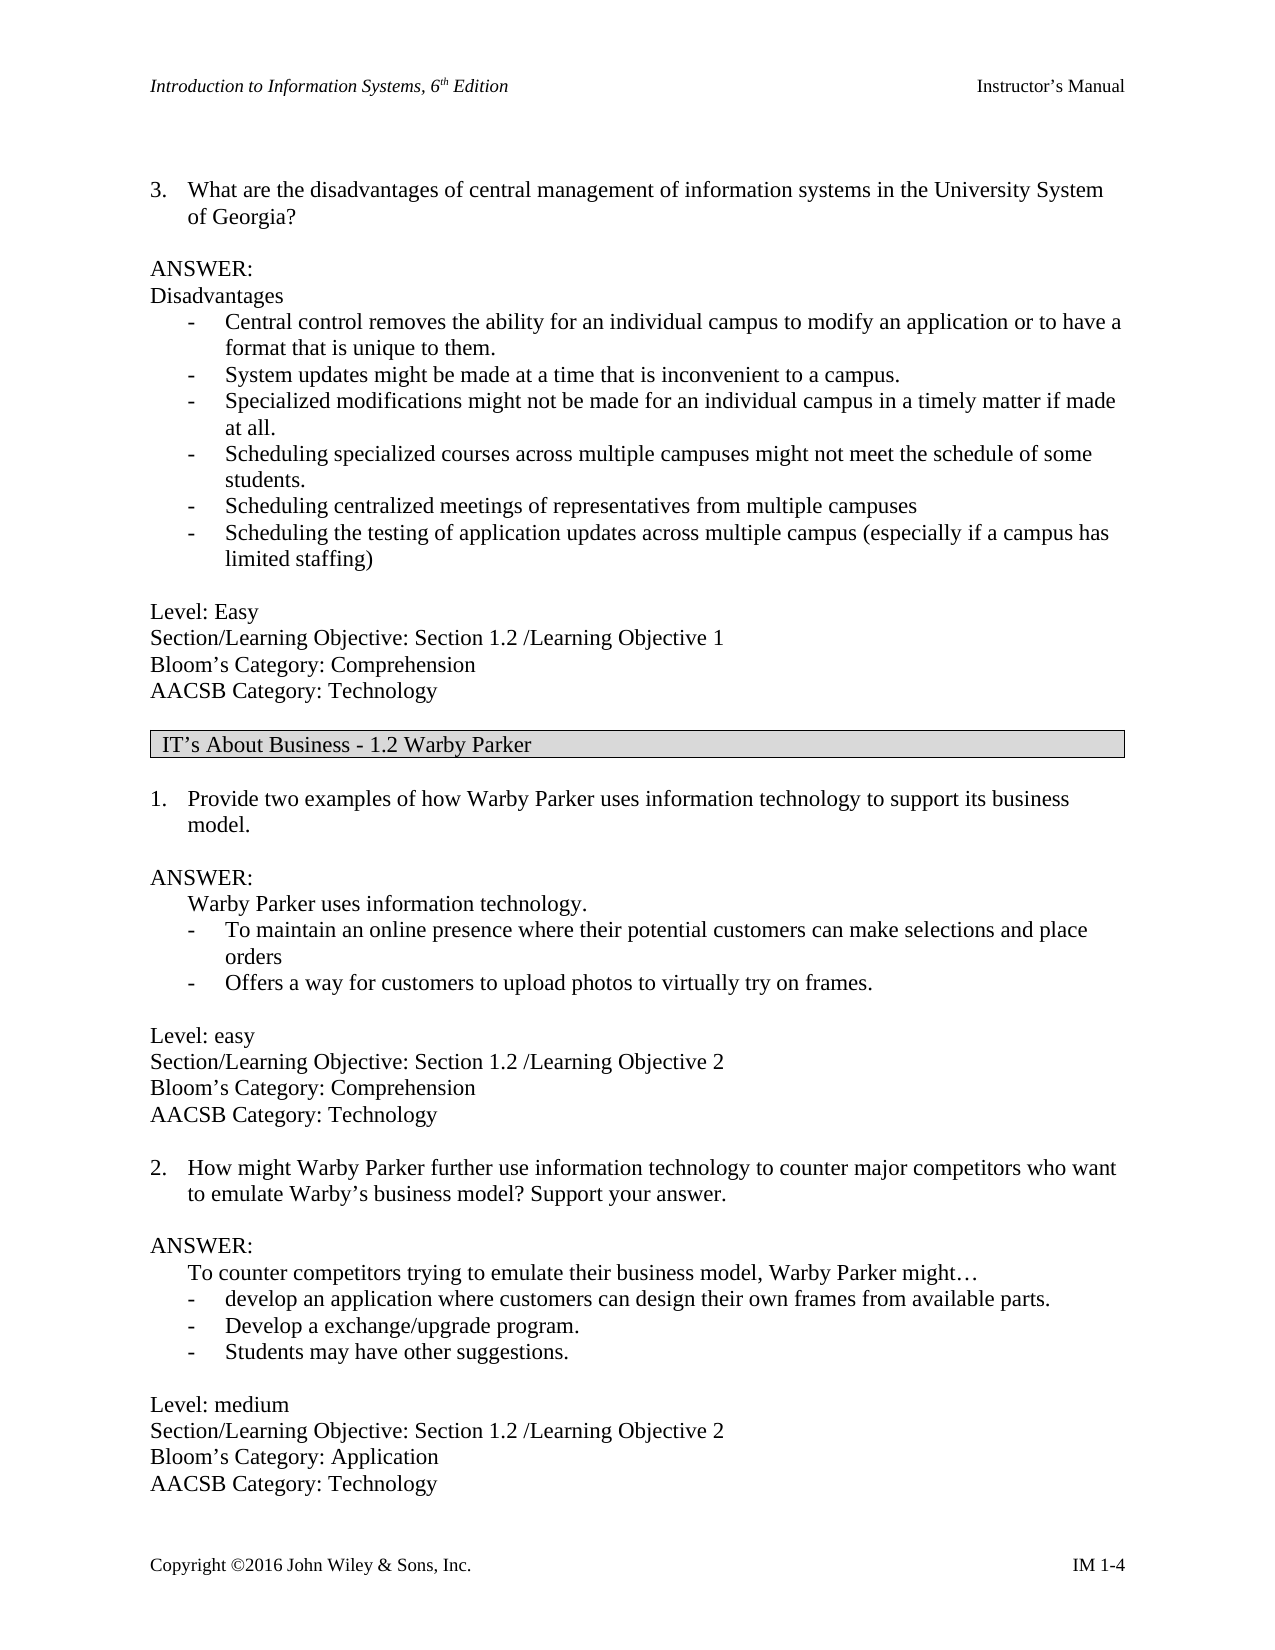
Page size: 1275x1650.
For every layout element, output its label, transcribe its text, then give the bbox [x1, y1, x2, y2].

text To counter competitors trying to emulate their business model, Warby Parker might… [187, 1259, 1125, 1285]
text ANSWER: [150, 864, 1125, 890]
list How might Warby Parker further use information technology to counter major competitors who want to emulate Warby’s business model? Support your answer. [150, 1153, 1125, 1206]
text Level: medium [150, 1391, 1125, 1417]
text Warby Parker uses information technology. [187, 890, 1125, 916]
text Bloom’s Category: Comprehension [150, 1074, 1125, 1101]
list System updates might be made at a time that is inconvenient to a campus. [187, 361, 1125, 387]
list Scheduling centralized meetings of representatives from multiple campuses [187, 493, 1125, 519]
list To maintain an online presence where their potential customers can make selections and place orders [187, 916, 1125, 969]
text Section/Learning Objective: Section 1.2 /Learning Objective 2 [150, 1048, 1125, 1074]
list develop an application where customers can design their own frames from available parts. [187, 1285, 1125, 1312]
text Level: easy [150, 1022, 1125, 1048]
text ANSWER: [150, 255, 1125, 282]
list Scheduling the testing of application updates across multiple campus (especially if a campus has limited staffing) [187, 519, 1125, 572]
list Provide two examples of how Warby Parker uses information technology to support its business model. [150, 784, 1125, 837]
text Bloom’s Category: Comprehension [150, 651, 1125, 677]
list Central control removes the ability for an individual campus to modify an application or to have a format that is unique to them. [187, 308, 1125, 361]
text Bloom’s Category: Application [150, 1443, 1125, 1470]
list What are the disadvantages of central management of information systems in the University System of Georgia? [150, 176, 1125, 229]
table_header IT’s About Business - 1.2 Warby Parker [151, 731, 1124, 757]
list Scheduling specialized courses across multiple campuses might not meet the schedule of some students. [187, 440, 1125, 493]
text AACSB Category: Technology [150, 677, 1125, 703]
text AACSB Category: Technology [150, 1470, 1125, 1496]
text Section/Learning Objective: Section 1.2 /Learning Objective 2 [150, 1417, 1125, 1443]
list Develop a exchange/upgrade program. [187, 1312, 1125, 1338]
list Specialized modifications might not be made for an individual campus in a timely matter if made at all. [187, 387, 1125, 440]
list Students may have other suggestions. [187, 1338, 1125, 1364]
text Section/Learning Objective: Section 1.2 /Learning Objective 1 [150, 624, 1125, 651]
text AACSB Category: Technology [150, 1101, 1125, 1127]
text ANSWER: [150, 1233, 1125, 1259]
text Disadvantages [150, 282, 1125, 308]
text Level: Easy [150, 598, 1125, 624]
list Offers a way for customers to upload photos to virtually try on frames. [187, 969, 1125, 995]
